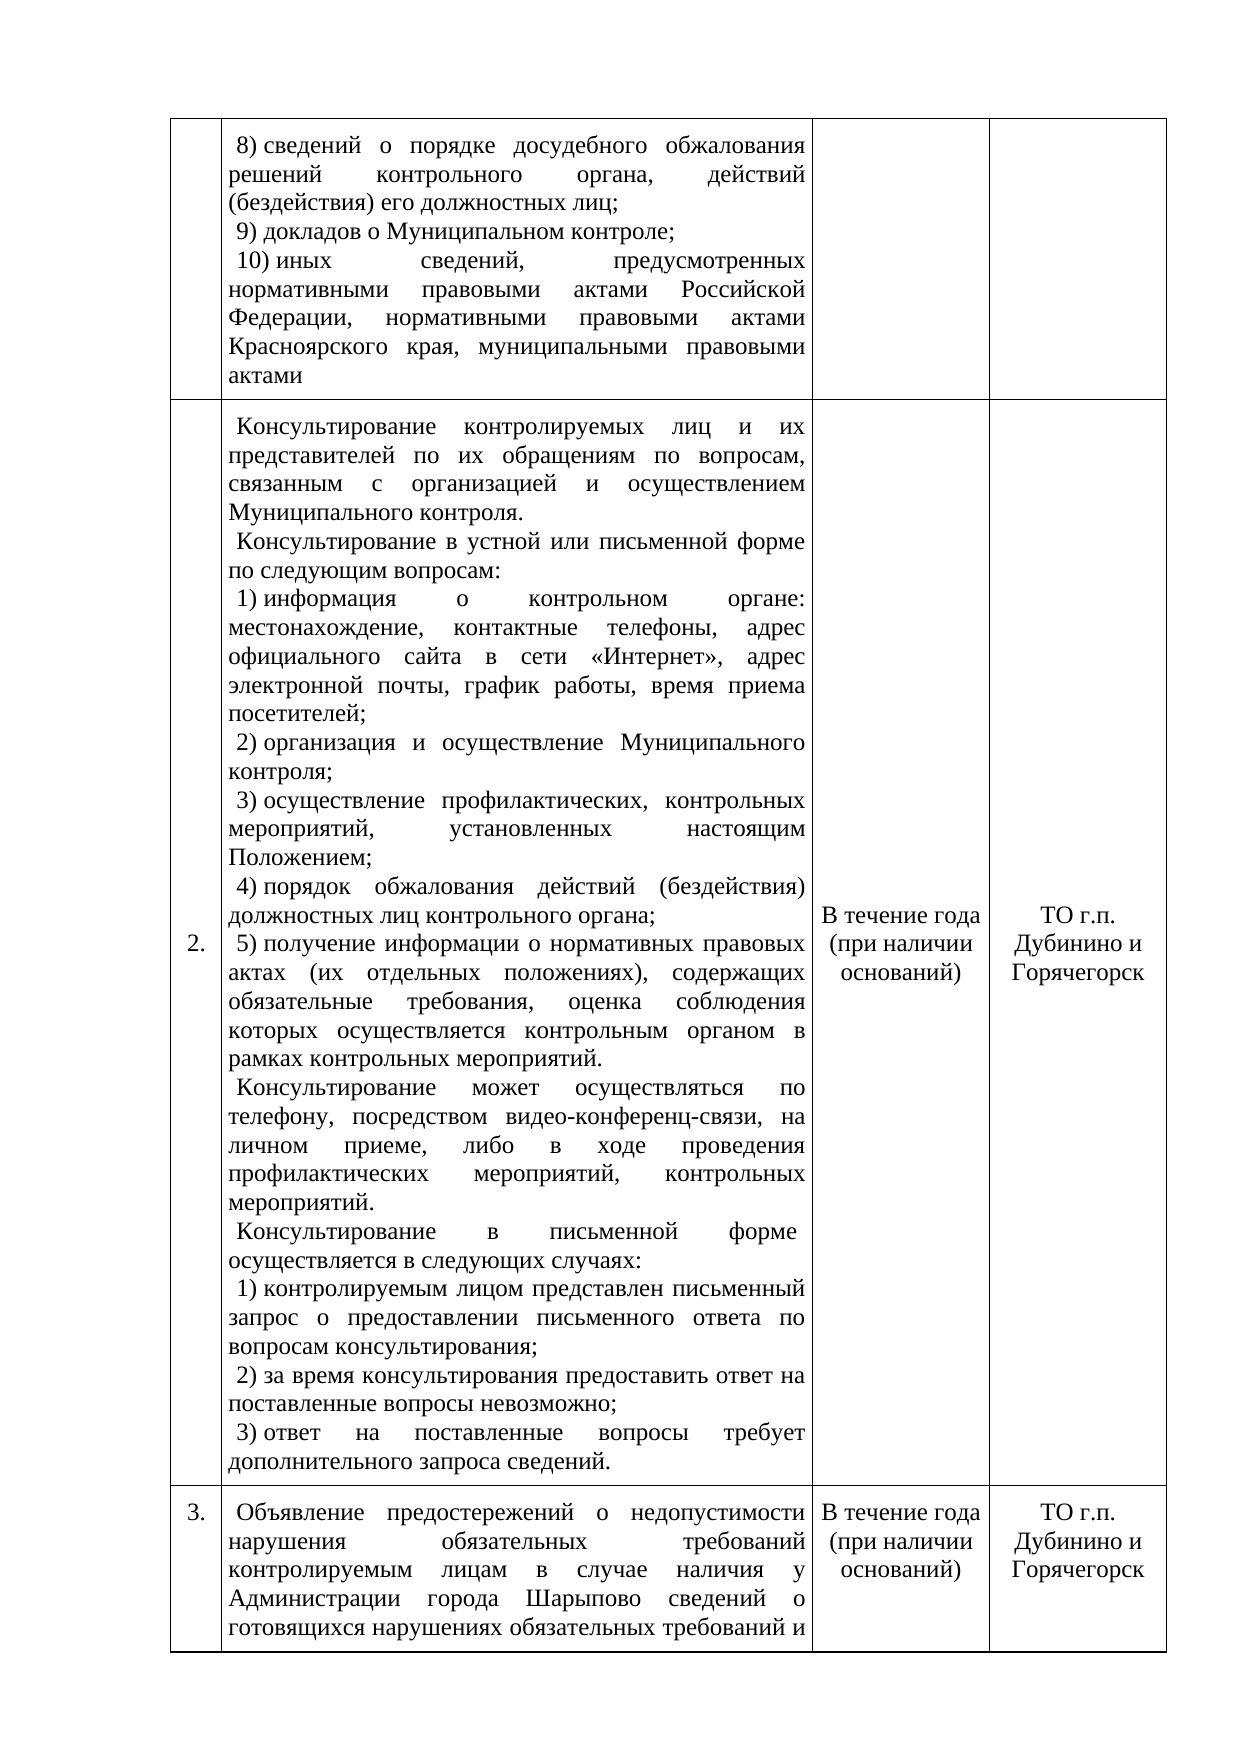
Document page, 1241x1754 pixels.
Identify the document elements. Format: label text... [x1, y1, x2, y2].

table_cell ТО г.п. Дубинино и Горячегорск [990, 400, 1166, 1485]
table_cell 3. [171, 1486, 221, 1651]
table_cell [813, 1486, 989, 1651]
table_cell В течение года (при наличии оснований) [813, 400, 989, 1485]
table_cell 1. [171, 119, 221, 399]
table_cell Консультирование контролируемых лиц и их представителей по их обращениям по вопросам, связанным с организацией и осуществлением Муниципального контроля. Консультирование в устной или письменной форме по следующим вопросам: 1) информация о контрольном органе: местонахождение, контактные телефоны, адрес официального сайта в сети «Интернет», адрес электронной почты, график работы, время приема посетителей; 2) организация и осуществление Муниципального контроля; 3) осуществление профилактических, контрольных мероприятий, установленных настоящим Положением; 4) порядок обжалования действий (бездействия) должностных лиц контрольного органа; 5) получение информации о нормативных правовых актах (их отдельных положениях), содержащих обязательные требования, оценка соблюдения которых осуществляется контрольным органом в рамках контрольных мероприятий. Консультирование может осуществляться по телефону, посредством видео-конференц-связи, на личном приеме, либо в ходе проведения профилактических мероприятий, контрольных мероприятий. Консультирование в письменной форме осуществляется в следующих случаях: 1) контролируемым лицом представлен письменный запрос о предоставлении письменного ответа по вопросам консультирования; 2) за время консультирования предоставить ответ на поставленные вопросы невозможно; 3) ответ на поставленные вопросы требует дополнительного запроса сведений. [222, 400, 812, 1485]
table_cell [222, 1486, 812, 1651]
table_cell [990, 1486, 1166, 1651]
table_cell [813, 119, 989, 399]
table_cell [222, 119, 812, 399]
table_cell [990, 119, 1166, 399]
table_cell 2. [171, 400, 221, 1485]
